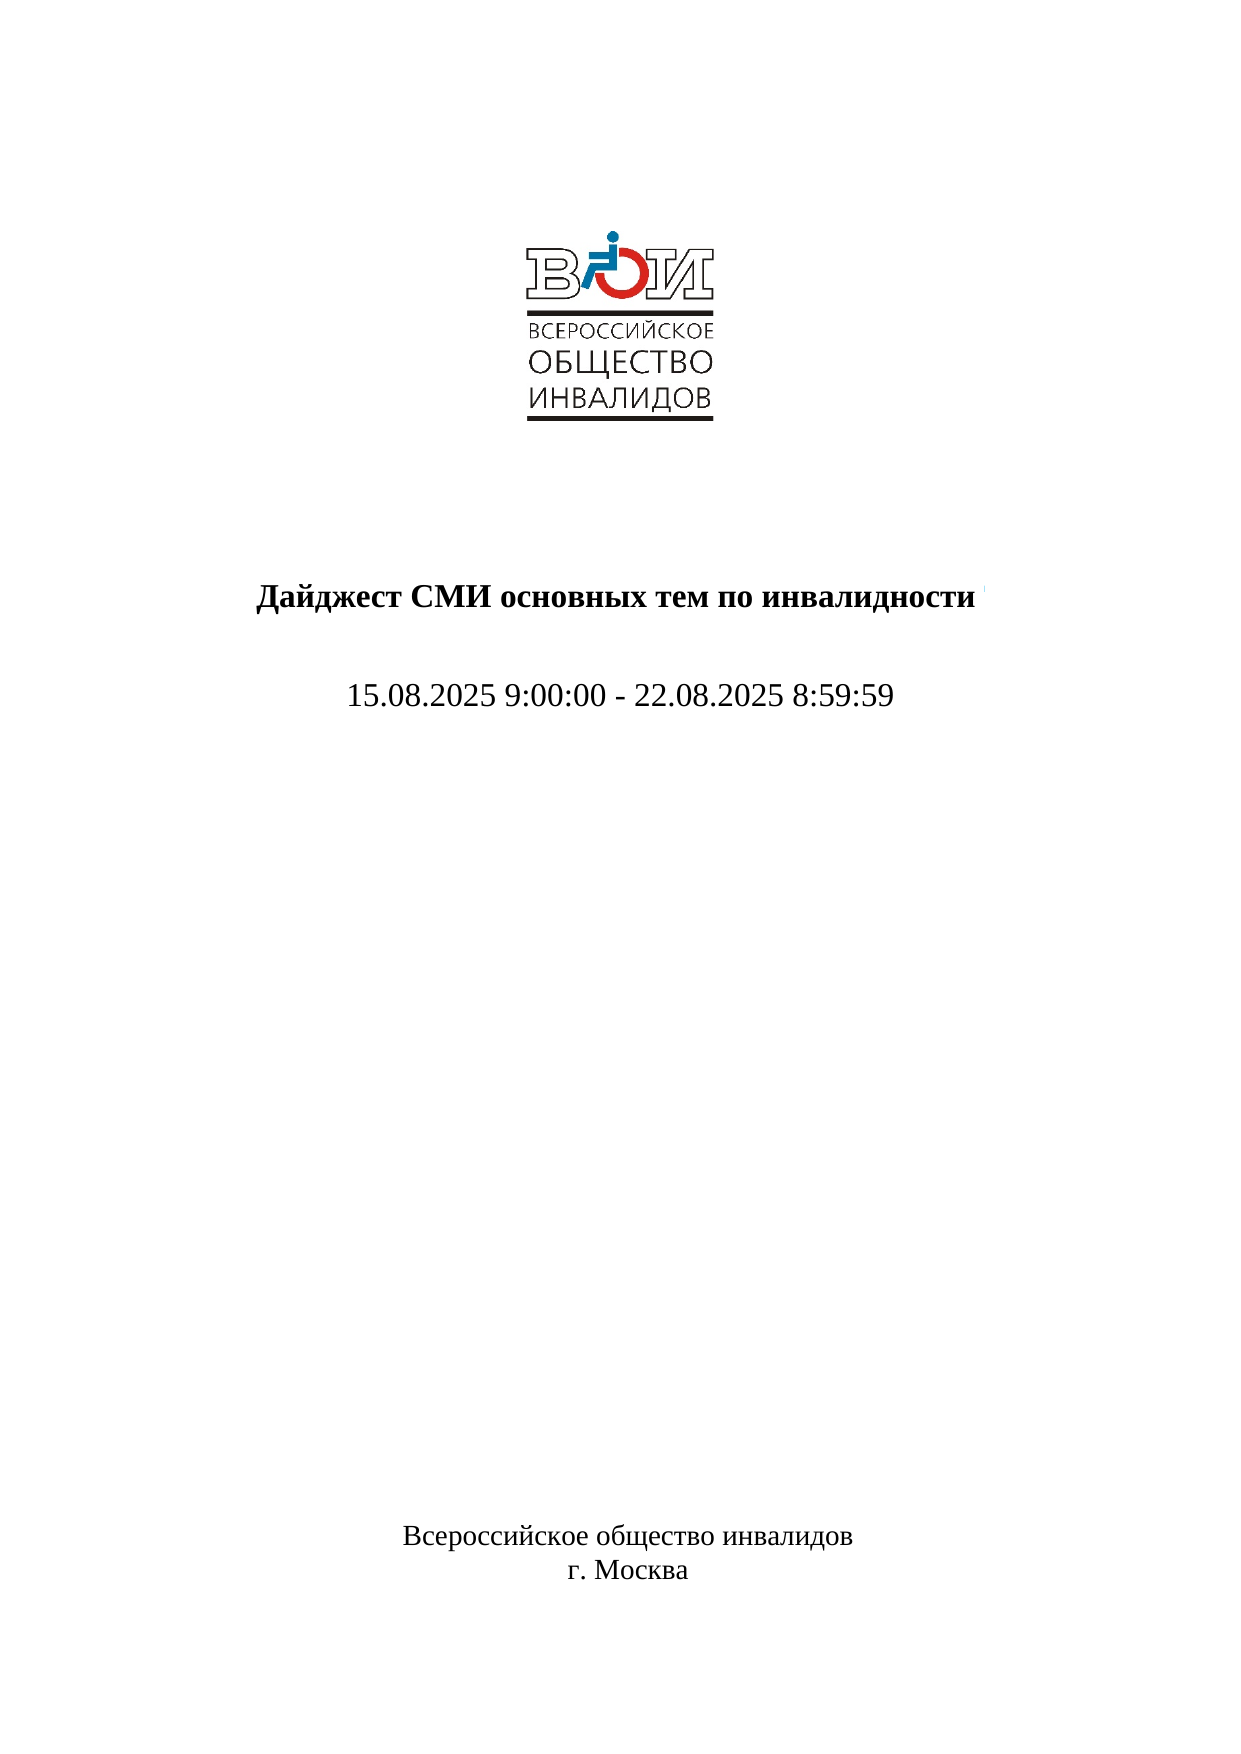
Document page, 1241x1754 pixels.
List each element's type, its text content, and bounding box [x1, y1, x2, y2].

text Всероссийское общество инвалидов [91, 1518, 1165, 1552]
text Дайджест СМИ основных тем по инвалидности [75, 577, 1165, 615]
text г. Москва [91, 1552, 1165, 1585]
picture [526, 231, 714, 421]
text 15.08.2025 9:00:00 - 22.08.2025 8:59:59 [75, 675, 1165, 713]
